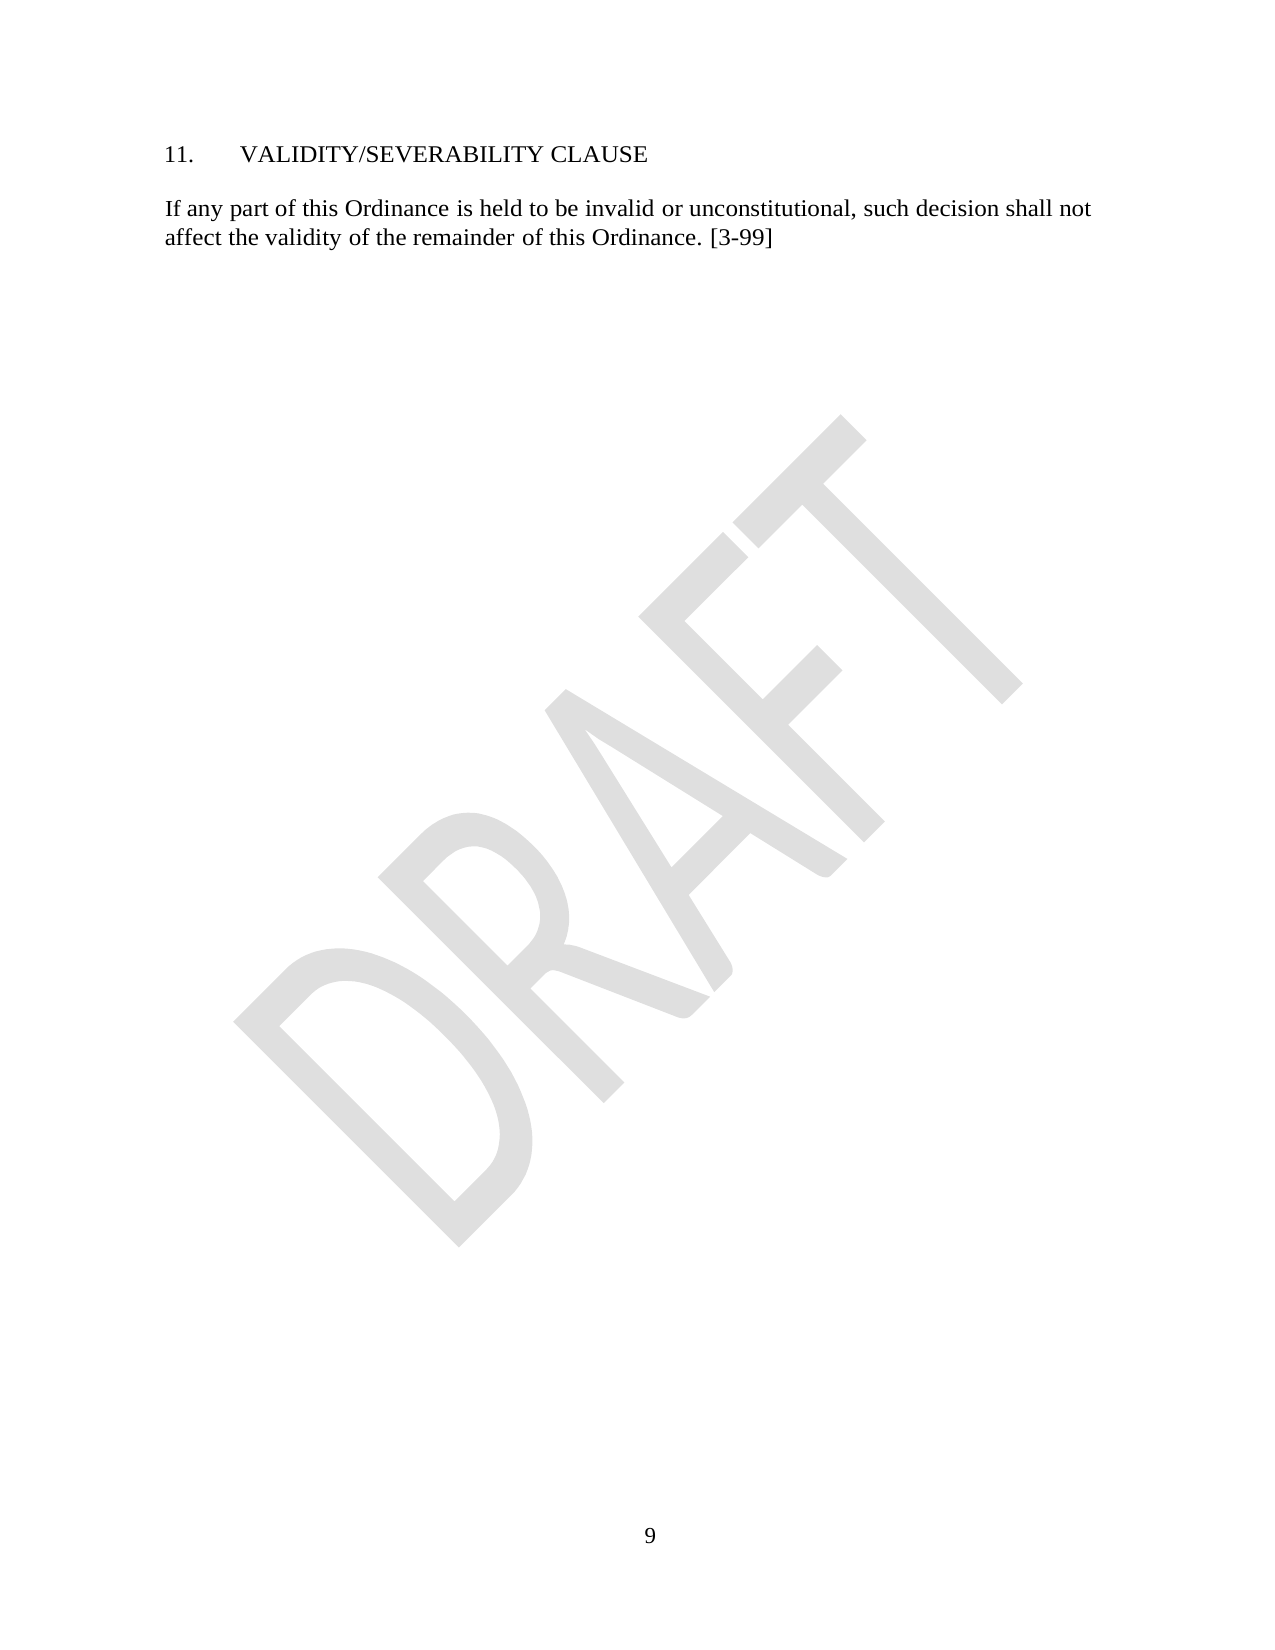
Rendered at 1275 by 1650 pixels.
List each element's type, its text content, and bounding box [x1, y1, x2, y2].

subtitle VALIDITY/SEVERABILITY CLAUSE [164, 139, 1154, 167]
text If any part of this Ordinance is held to be invalid or unconstitutional, such decision shall not affect the validity of the remainder of this Ordinance. [3-99] [164, 194, 1129, 250]
